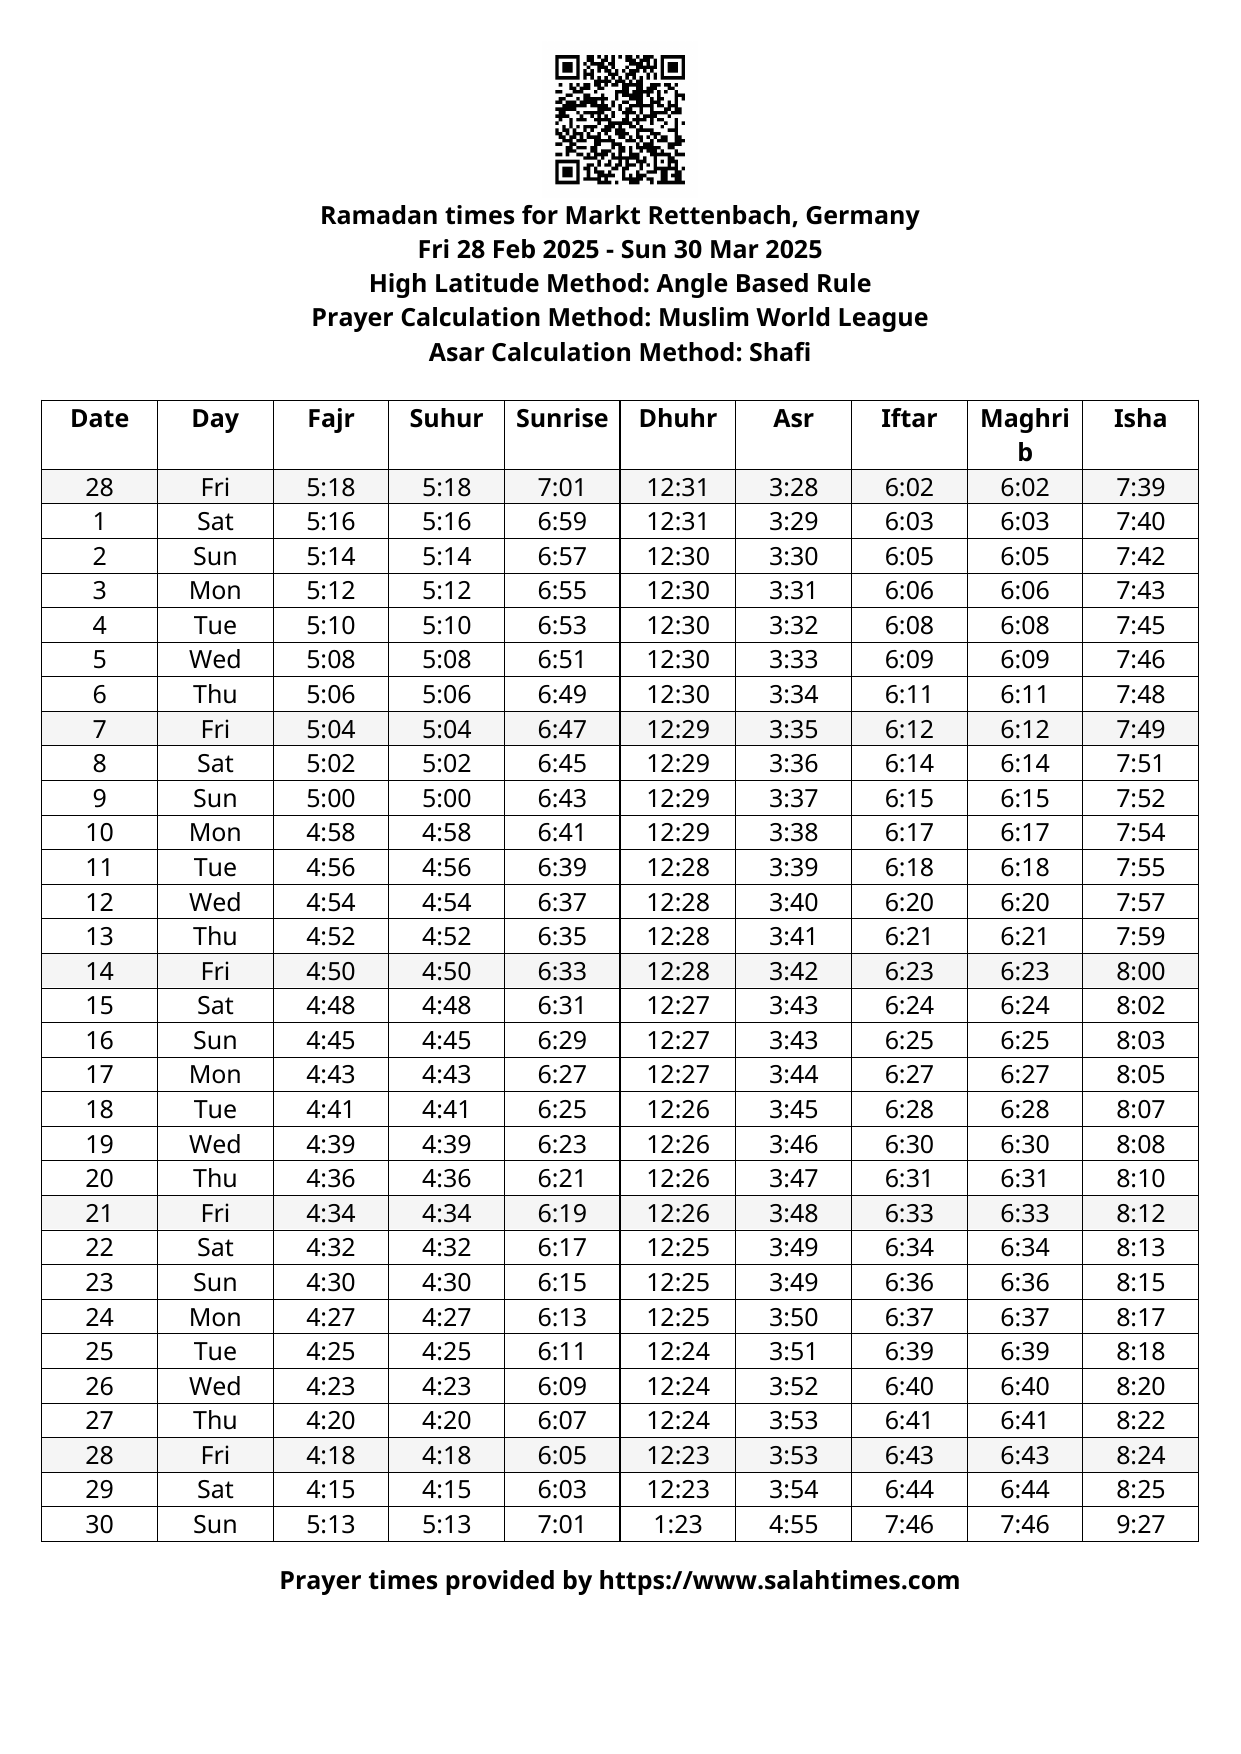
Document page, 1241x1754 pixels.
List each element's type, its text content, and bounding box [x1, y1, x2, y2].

table_cell 6:31 [852, 1161, 967, 1195]
table_cell 6:21 [852, 919, 967, 953]
table_cell 6:17 [852, 816, 967, 849]
table_cell 6:25 [505, 1092, 619, 1126]
table_cell Fri [158, 954, 273, 987]
table_cell Fri [158, 712, 273, 745]
table_cell 8:17 [1083, 1300, 1198, 1333]
table_cell Sun [158, 781, 273, 814]
table_cell 6:39 [852, 1334, 967, 1368]
table_cell 4:34 [389, 1196, 504, 1229]
table_cell 6:03 [852, 504, 967, 538]
table_cell 12:30 [621, 574, 735, 607]
table_cell Fri [158, 1196, 273, 1229]
table_cell 3:52 [736, 1369, 851, 1402]
table_cell 4:36 [274, 1161, 388, 1195]
table_cell 29 [42, 1473, 157, 1506]
table_cell 6:15 [968, 781, 1082, 814]
table_cell 2 [42, 539, 157, 572]
table_cell 5:02 [274, 746, 388, 780]
table_cell 12:26 [621, 1161, 735, 1195]
table_cell 4:25 [389, 1334, 504, 1368]
table_cell 3:34 [736, 677, 851, 711]
table_cell Thu [158, 1404, 273, 1437]
table_cell 4:39 [274, 1127, 388, 1160]
table_cell 6:44 [968, 1473, 1082, 1506]
table_cell 6:27 [505, 1058, 619, 1091]
table_cell 3:43 [736, 989, 851, 1022]
table_cell 5:13 [389, 1507, 504, 1541]
table_cell 6:11 [852, 677, 967, 711]
table_cell 12:25 [621, 1300, 735, 1333]
table_cell 8:00 [1083, 954, 1198, 987]
table_cell 6:33 [852, 1196, 967, 1229]
table_cell 6:05 [505, 1438, 619, 1472]
table_cell 5:00 [274, 781, 388, 814]
table_cell 3:46 [736, 1127, 851, 1160]
table_cell 3:44 [736, 1058, 851, 1091]
table_cell 6:35 [505, 919, 619, 953]
text Prayer Calculation Method: Muslim World League [42, 300, 1198, 334]
table_cell 3:41 [736, 919, 851, 953]
table_cell 12:25 [621, 1265, 735, 1299]
table_cell 6:51 [505, 643, 619, 676]
table_header Sunrise [505, 401, 619, 469]
table_cell 6:47 [505, 712, 619, 745]
table_cell 21 [42, 1196, 157, 1229]
table_cell 6:21 [505, 1161, 619, 1195]
table_cell 1 [42, 504, 157, 538]
table_cell 4 [42, 608, 157, 642]
table_cell 4:55 [736, 1507, 851, 1541]
table_cell 3:39 [736, 850, 851, 884]
table_cell 6:15 [852, 781, 967, 814]
table_header Day [158, 401, 273, 469]
table_cell 6:41 [852, 1404, 967, 1437]
table_cell Tue [158, 850, 273, 884]
table_cell Sat [158, 989, 273, 1022]
table_header Maghrib [968, 401, 1082, 469]
table_cell 6:41 [505, 816, 619, 849]
table_cell 6:55 [505, 574, 619, 607]
table_cell 6:29 [505, 1023, 619, 1057]
table_cell 6:12 [852, 712, 967, 745]
table_cell 3:28 [736, 470, 851, 503]
table_cell 19 [42, 1127, 157, 1160]
table_cell 6:57 [505, 539, 619, 572]
table_cell 6:39 [968, 1334, 1082, 1368]
table_cell 6:11 [505, 1334, 619, 1368]
table_cell 3:37 [736, 781, 851, 814]
table_cell 5:08 [389, 643, 504, 676]
text Fri 28 Feb 2025 - Sun 30 Mar 2025 [42, 232, 1198, 266]
table_cell 6:43 [505, 781, 619, 814]
table_cell 3:50 [736, 1300, 851, 1333]
table_cell 14 [42, 954, 157, 987]
table_cell 12:27 [621, 1058, 735, 1091]
table_cell Mon [158, 574, 273, 607]
table_cell 1:23 [621, 1507, 735, 1541]
table_cell 4:52 [274, 919, 388, 953]
table_cell 20 [42, 1161, 157, 1195]
table_cell Thu [158, 677, 273, 711]
table_cell 8:12 [1083, 1196, 1198, 1229]
table_cell 6:27 [968, 1058, 1082, 1091]
table_cell Wed [158, 1127, 273, 1160]
table_cell 8:03 [1083, 1023, 1198, 1057]
table_cell 8:24 [1083, 1438, 1198, 1472]
table_cell 12:28 [621, 954, 735, 987]
table_cell 7:55 [1083, 850, 1198, 884]
text Ramadan times for Markt Rettenbach, Germany [42, 198, 1198, 232]
table_header Dhuhr [621, 401, 735, 469]
table_cell 6:24 [852, 989, 967, 1022]
table_cell 12:29 [621, 746, 735, 780]
table_cell 3 [42, 574, 157, 607]
table_cell Sun [158, 1265, 273, 1299]
table_header Isha [1083, 401, 1198, 469]
table_cell 4:41 [274, 1092, 388, 1126]
table_cell 3:47 [736, 1161, 851, 1195]
table_cell 4:23 [274, 1369, 388, 1402]
table_cell 6:25 [852, 1023, 967, 1057]
table_cell 6:33 [505, 954, 619, 987]
table_cell 6:40 [852, 1369, 967, 1402]
table_cell 3:43 [736, 1023, 851, 1057]
table_cell 6:30 [968, 1127, 1082, 1160]
table_cell 7:59 [1083, 919, 1198, 953]
table_cell 3:42 [736, 954, 851, 987]
table_cell 4:50 [274, 954, 388, 987]
table_cell 7:46 [852, 1507, 967, 1541]
table_cell 12:29 [621, 816, 735, 849]
table_cell 6:37 [505, 885, 619, 918]
table_cell 8:13 [1083, 1231, 1198, 1264]
table_cell 6:15 [505, 1265, 619, 1299]
table_cell Tue [158, 608, 273, 642]
table_cell 4:45 [389, 1023, 504, 1057]
table_cell Wed [158, 643, 273, 676]
table_cell 5:04 [274, 712, 388, 745]
table_cell Tue [158, 1334, 273, 1368]
table_cell 6:06 [968, 574, 1082, 607]
table_cell 24 [42, 1300, 157, 1333]
table_cell 12:28 [621, 885, 735, 918]
table_cell 6 [42, 677, 157, 711]
table_cell 5:14 [389, 539, 504, 572]
table_cell 6:43 [968, 1438, 1082, 1472]
table_cell 6:07 [505, 1404, 619, 1437]
table_cell 8 [42, 746, 157, 780]
table_cell 4:15 [389, 1473, 504, 1506]
table_cell 8:02 [1083, 989, 1198, 1022]
table_cell Tue [158, 1092, 273, 1126]
table_cell 3:51 [736, 1334, 851, 1368]
table_cell 5:10 [389, 608, 504, 642]
table_cell 5:18 [274, 470, 388, 503]
table_cell 6:44 [852, 1473, 967, 1506]
table_cell 12:28 [621, 850, 735, 884]
table_cell 28 [42, 1438, 157, 1472]
table_cell 7:01 [505, 470, 619, 503]
table_cell 6:37 [852, 1300, 967, 1333]
table_cell 3:54 [736, 1473, 851, 1506]
table_cell 12:30 [621, 643, 735, 676]
table_cell Thu [158, 1161, 273, 1195]
table_cell Mon [158, 816, 273, 849]
table_cell 3:49 [736, 1265, 851, 1299]
table_cell 3:32 [736, 608, 851, 642]
table_cell 18 [42, 1092, 157, 1126]
table_cell 8:25 [1083, 1473, 1198, 1506]
table_cell 6:34 [852, 1231, 967, 1264]
table_cell 10 [42, 816, 157, 849]
table_cell 11 [42, 850, 157, 884]
table_cell 7:48 [1083, 677, 1198, 711]
table_cell 6:19 [505, 1196, 619, 1229]
table_cell 30 [42, 1507, 157, 1541]
table_cell 6:09 [505, 1369, 619, 1402]
table_cell 7:46 [1083, 643, 1198, 676]
table_cell 12:28 [621, 919, 735, 953]
table_cell 5:12 [274, 574, 388, 607]
table_cell 6:05 [968, 539, 1082, 572]
table_cell 6:17 [968, 816, 1082, 849]
table_cell 12:23 [621, 1438, 735, 1472]
text Asar Calculation Method: Shafi [42, 334, 1198, 368]
table_cell 6:20 [968, 885, 1082, 918]
table_cell 3:33 [736, 643, 851, 676]
table_cell 4:50 [389, 954, 504, 987]
table_cell 12:24 [621, 1334, 735, 1368]
table_cell Sun [158, 1507, 273, 1541]
table_cell 25 [42, 1334, 157, 1368]
table_cell 6:08 [852, 608, 967, 642]
table_cell 15 [42, 989, 157, 1022]
table_cell 5:18 [389, 470, 504, 503]
table_cell 26 [42, 1369, 157, 1402]
table_cell 9:27 [1083, 1507, 1198, 1541]
table_cell 3:40 [736, 885, 851, 918]
table_cell 5:02 [389, 746, 504, 780]
table_cell 6:18 [968, 850, 1082, 884]
table_cell 12:26 [621, 1092, 735, 1126]
table_cell 6:06 [852, 574, 967, 607]
table_cell 6:05 [852, 539, 967, 572]
table_cell 6:14 [852, 746, 967, 780]
table_cell 6:03 [505, 1473, 619, 1506]
table_cell 4:32 [389, 1231, 504, 1264]
table_cell 3:35 [736, 712, 851, 745]
table_cell 4:58 [274, 816, 388, 849]
table_cell 4:54 [389, 885, 504, 918]
table_cell 6:25 [968, 1023, 1082, 1057]
table_cell 5:06 [389, 677, 504, 711]
table_cell 22 [42, 1231, 157, 1264]
table_cell 6:23 [505, 1127, 619, 1160]
table_cell 4:58 [389, 816, 504, 849]
table_cell 5:13 [274, 1507, 388, 1541]
table_cell 5 [42, 643, 157, 676]
table_cell 7:40 [1083, 504, 1198, 538]
table_cell 13 [42, 919, 157, 953]
table_cell 4:34 [274, 1196, 388, 1229]
table_cell 28 [42, 470, 157, 503]
table_cell Thu [158, 919, 273, 953]
table_cell 3:53 [736, 1404, 851, 1437]
table_cell 6:36 [968, 1265, 1082, 1299]
table_cell 5:14 [274, 539, 388, 572]
table_cell 6:31 [968, 1161, 1082, 1195]
table_cell 4:39 [389, 1127, 504, 1160]
table_cell 4:27 [389, 1300, 504, 1333]
table_cell Sun [158, 539, 273, 572]
table_cell 8:05 [1083, 1058, 1198, 1091]
table_cell 7:52 [1083, 781, 1198, 814]
table_cell 6:03 [968, 504, 1082, 538]
table_cell Wed [158, 1369, 273, 1402]
table_cell 6:40 [968, 1369, 1082, 1402]
table_cell 3:29 [736, 504, 851, 538]
table_cell 4:18 [389, 1438, 504, 1472]
table_cell 8:07 [1083, 1092, 1198, 1126]
table_cell 7:46 [968, 1507, 1082, 1541]
table_cell 6:49 [505, 677, 619, 711]
table_cell 6:28 [852, 1092, 967, 1126]
table_cell 4:45 [274, 1023, 388, 1057]
table_cell 5:08 [274, 643, 388, 676]
table_cell 6:36 [852, 1265, 967, 1299]
table_cell 8:10 [1083, 1161, 1198, 1195]
table_cell 3:53 [736, 1438, 851, 1472]
table_cell 8:20 [1083, 1369, 1198, 1402]
table_cell 4:27 [274, 1300, 388, 1333]
table_cell 3:38 [736, 816, 851, 849]
table_cell 12:27 [621, 1023, 735, 1057]
table_cell 12:24 [621, 1404, 735, 1437]
table_cell 6:14 [968, 746, 1082, 780]
table_cell 12:26 [621, 1127, 735, 1160]
table_cell 4:54 [274, 885, 388, 918]
table_cell Wed [158, 885, 273, 918]
table_cell 4:30 [389, 1265, 504, 1299]
table_cell 6:02 [968, 470, 1082, 503]
table_cell 12:24 [621, 1369, 735, 1402]
table_cell 6:09 [968, 643, 1082, 676]
table_cell 6:23 [968, 954, 1082, 987]
table_cell 6:11 [968, 677, 1082, 711]
table_cell 7:01 [505, 1507, 619, 1541]
table_cell 9 [42, 781, 157, 814]
table_cell 7:49 [1083, 712, 1198, 745]
table_header Iftar [852, 401, 967, 469]
table_cell 7:51 [1083, 746, 1198, 780]
table_cell 4:41 [389, 1092, 504, 1126]
table_cell 5:00 [389, 781, 504, 814]
table_cell 6:24 [968, 989, 1082, 1022]
table_cell 12:29 [621, 712, 735, 745]
table_cell Sat [158, 1473, 273, 1506]
table_cell 6:43 [852, 1438, 967, 1472]
table_cell 4:56 [274, 850, 388, 884]
table_header Suhur [389, 401, 504, 469]
table_cell 6:59 [505, 504, 619, 538]
table_cell 4:56 [389, 850, 504, 884]
table_cell 6:33 [968, 1196, 1082, 1229]
table_cell 7:54 [1083, 816, 1198, 849]
table_cell 6:21 [968, 919, 1082, 953]
table_cell 5:16 [274, 504, 388, 538]
table_cell Sat [158, 746, 273, 780]
table_cell Sun [158, 1023, 273, 1057]
table_cell 6:27 [852, 1058, 967, 1091]
table_cell 5:10 [274, 608, 388, 642]
table_cell 12:31 [621, 504, 735, 538]
table_cell 6:13 [505, 1300, 619, 1333]
table_cell Fri [158, 470, 273, 503]
table_cell 12:27 [621, 989, 735, 1022]
table_cell 8:08 [1083, 1127, 1198, 1160]
table_cell 7:39 [1083, 470, 1198, 503]
table_cell 4:48 [389, 989, 504, 1022]
table_cell 6:31 [505, 989, 619, 1022]
table_cell 3:36 [736, 746, 851, 780]
table_cell 6:28 [968, 1092, 1082, 1126]
table_cell 6:45 [505, 746, 619, 780]
table_cell 12:30 [621, 539, 735, 572]
table_cell 6:12 [968, 712, 1082, 745]
table_cell 12:25 [621, 1231, 735, 1264]
table_cell 4:43 [274, 1058, 388, 1091]
table_cell 4:32 [274, 1231, 388, 1264]
table_cell 4:36 [389, 1161, 504, 1195]
table_cell 6:09 [852, 643, 967, 676]
table_header Fajr [274, 401, 388, 469]
table_cell 27 [42, 1404, 157, 1437]
table_cell 12:30 [621, 677, 735, 711]
table_cell 3:45 [736, 1092, 851, 1126]
table_cell 12:26 [621, 1196, 735, 1229]
table_cell 8:15 [1083, 1265, 1198, 1299]
table_cell Mon [158, 1058, 273, 1091]
table_cell 6:34 [968, 1231, 1082, 1264]
table_cell 6:39 [505, 850, 619, 884]
table_cell 12:29 [621, 781, 735, 814]
table_cell Sat [158, 504, 273, 538]
table_header Asr [736, 401, 851, 469]
table_cell 4:25 [274, 1334, 388, 1368]
table_cell 6:37 [968, 1300, 1082, 1333]
table_cell 6:30 [852, 1127, 967, 1160]
table_cell 5:16 [389, 504, 504, 538]
table_cell 5:06 [274, 677, 388, 711]
table_cell 12:31 [621, 470, 735, 503]
table_cell 4:15 [274, 1473, 388, 1506]
table_cell 6:20 [852, 885, 967, 918]
table_cell Sat [158, 1231, 273, 1264]
table_cell 6:17 [505, 1231, 619, 1264]
table_cell 6:23 [852, 954, 967, 987]
table_cell 4:30 [274, 1265, 388, 1299]
table_cell 6:02 [852, 470, 967, 503]
table_cell 16 [42, 1023, 157, 1057]
table_cell 4:20 [389, 1404, 504, 1437]
picture [542, 41, 699, 198]
table_cell 3:48 [736, 1196, 851, 1229]
table_cell 4:43 [389, 1058, 504, 1091]
table_cell 5:04 [389, 712, 504, 745]
text High Latitude Method: Angle Based Rule [42, 266, 1198, 300]
table_cell 6:18 [852, 850, 967, 884]
table_cell 5:12 [389, 574, 504, 607]
table_cell 17 [42, 1058, 157, 1091]
table_cell 4:20 [274, 1404, 388, 1437]
table_cell 3:30 [736, 539, 851, 572]
table_header Date [42, 401, 157, 469]
table_cell 7:43 [1083, 574, 1198, 607]
table_cell 4:52 [389, 919, 504, 953]
table_cell 4:23 [389, 1369, 504, 1402]
table_cell 23 [42, 1265, 157, 1299]
table_cell 3:49 [736, 1231, 851, 1264]
table_cell 7:57 [1083, 885, 1198, 918]
table_cell 8:18 [1083, 1334, 1198, 1368]
table_cell 7:45 [1083, 608, 1198, 642]
table_cell 12 [42, 885, 157, 918]
table_cell Fri [158, 1438, 273, 1472]
table_cell 12:23 [621, 1473, 735, 1506]
table_cell 7:42 [1083, 539, 1198, 572]
table_cell 7 [42, 712, 157, 745]
table_cell 4:48 [274, 989, 388, 1022]
table_cell 3:31 [736, 574, 851, 607]
table_cell 8:22 [1083, 1404, 1198, 1437]
table_cell 6:53 [505, 608, 619, 642]
table_cell 6:41 [968, 1404, 1082, 1437]
table_cell 4:18 [274, 1438, 388, 1472]
table_cell 6:08 [968, 608, 1082, 642]
text Prayer times provided by https://www.salahtimes.com [42, 1563, 1198, 1597]
table_cell Mon [158, 1300, 273, 1333]
table_cell 12:30 [621, 608, 735, 642]
